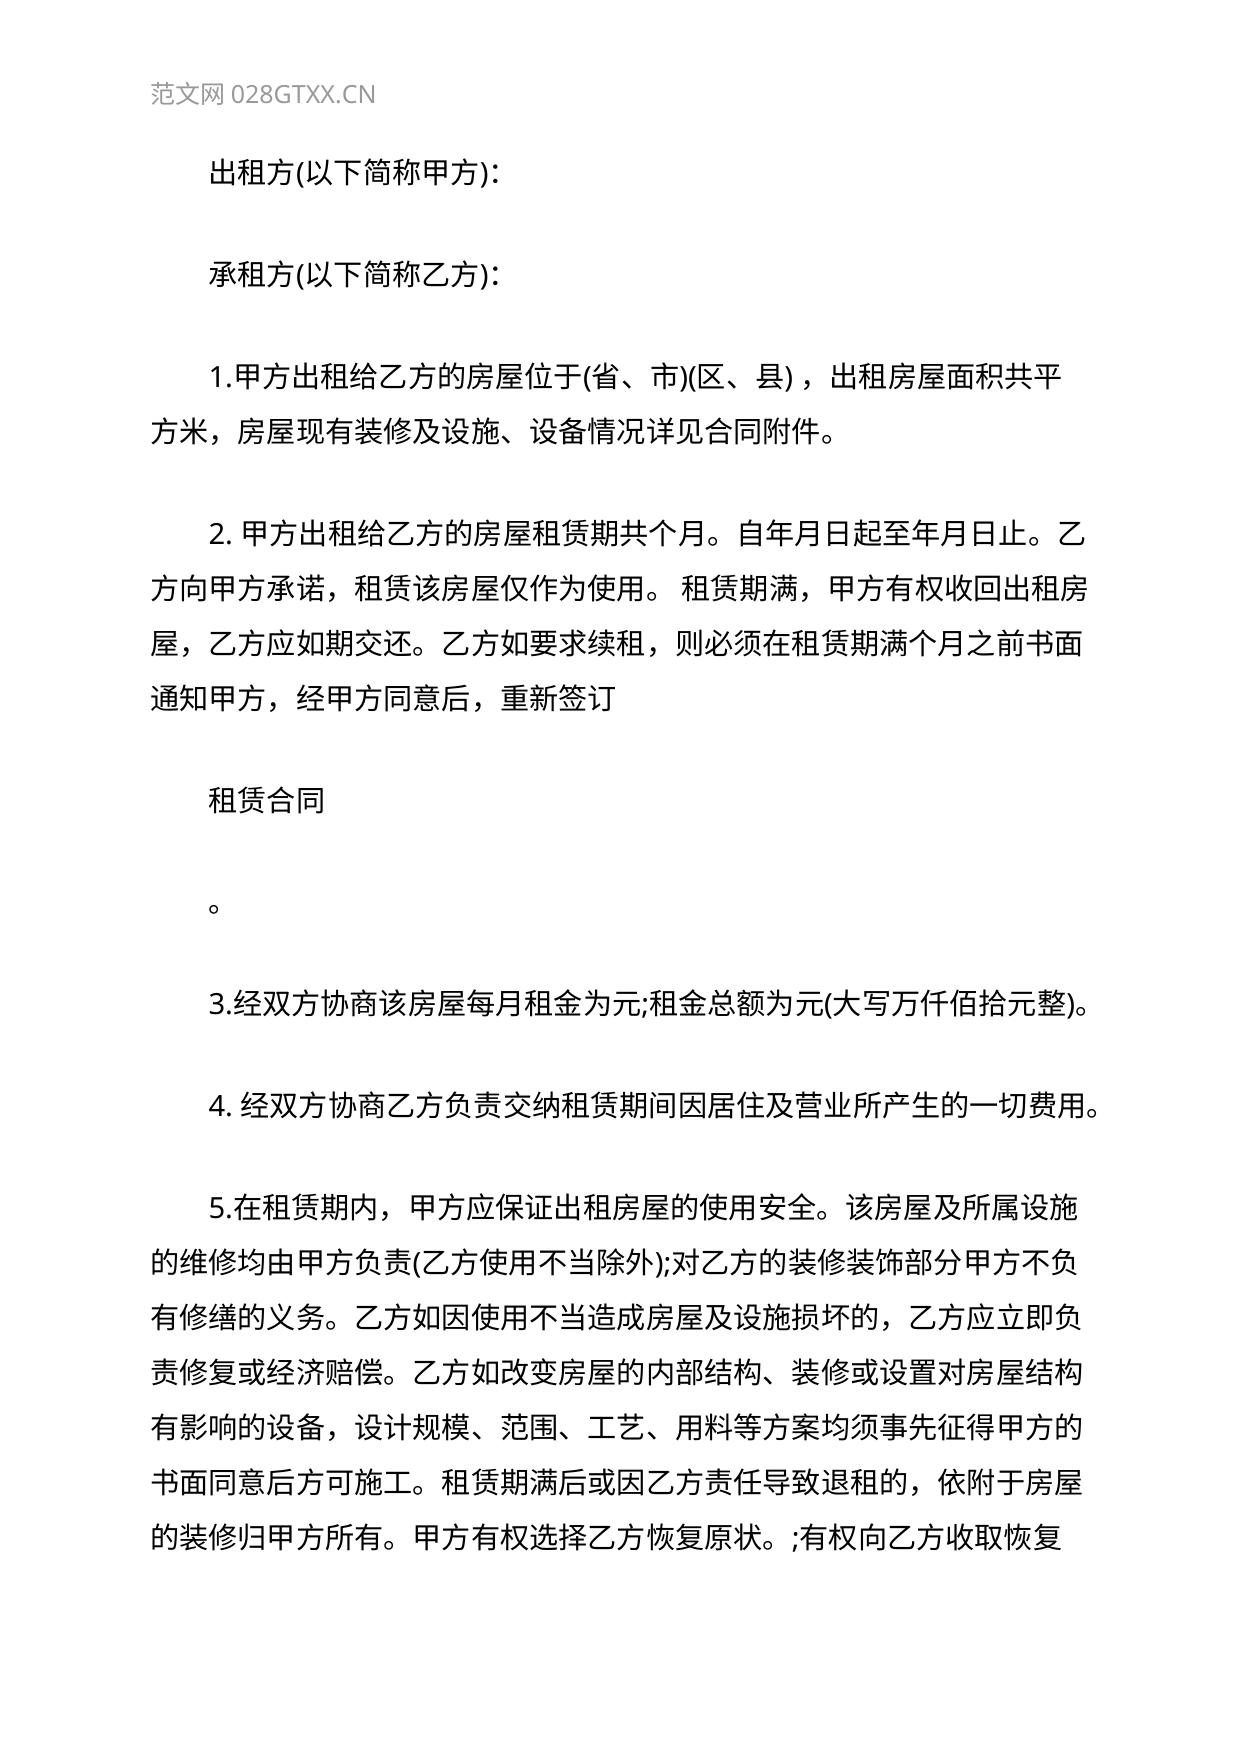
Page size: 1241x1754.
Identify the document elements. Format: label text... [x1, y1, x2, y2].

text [150, 1185, 1090, 1557]
text 4. 经双方协商乙方负责交纳租赁期间因居住及营业所产生的一切费用。 [150, 1083, 1090, 1125]
text 。 [150, 879, 1090, 921]
text 2. 甲方出租给乙方的房屋租赁期共个月。自年月日起至年月日止。乙方向甲方承诺，租赁该房屋仅作为使用。 租赁期满，甲方有权收回出租房屋，乙方应如期交还。乙方如要求续租，则必须在租赁期满个月之前书面通知甲方，经甲方同意后，重新签订 [150, 511, 1090, 718]
text 1.甲方出租给乙方的房屋位于(省、市)(区、县) ，出租房屋面积共平方米，房屋现有装修及设施、设备情况详见合同附件。 [150, 354, 1090, 451]
text 出租方(以下简称甲方)： [150, 150, 1090, 192]
text 承租方(以下简称乙方)： [150, 252, 1090, 294]
text 租赁合同 [150, 777, 1090, 819]
text 3.经双方协商该房屋每月租金为元;租金总额为元(大写万仟佰拾元整)。 [150, 981, 1090, 1023]
